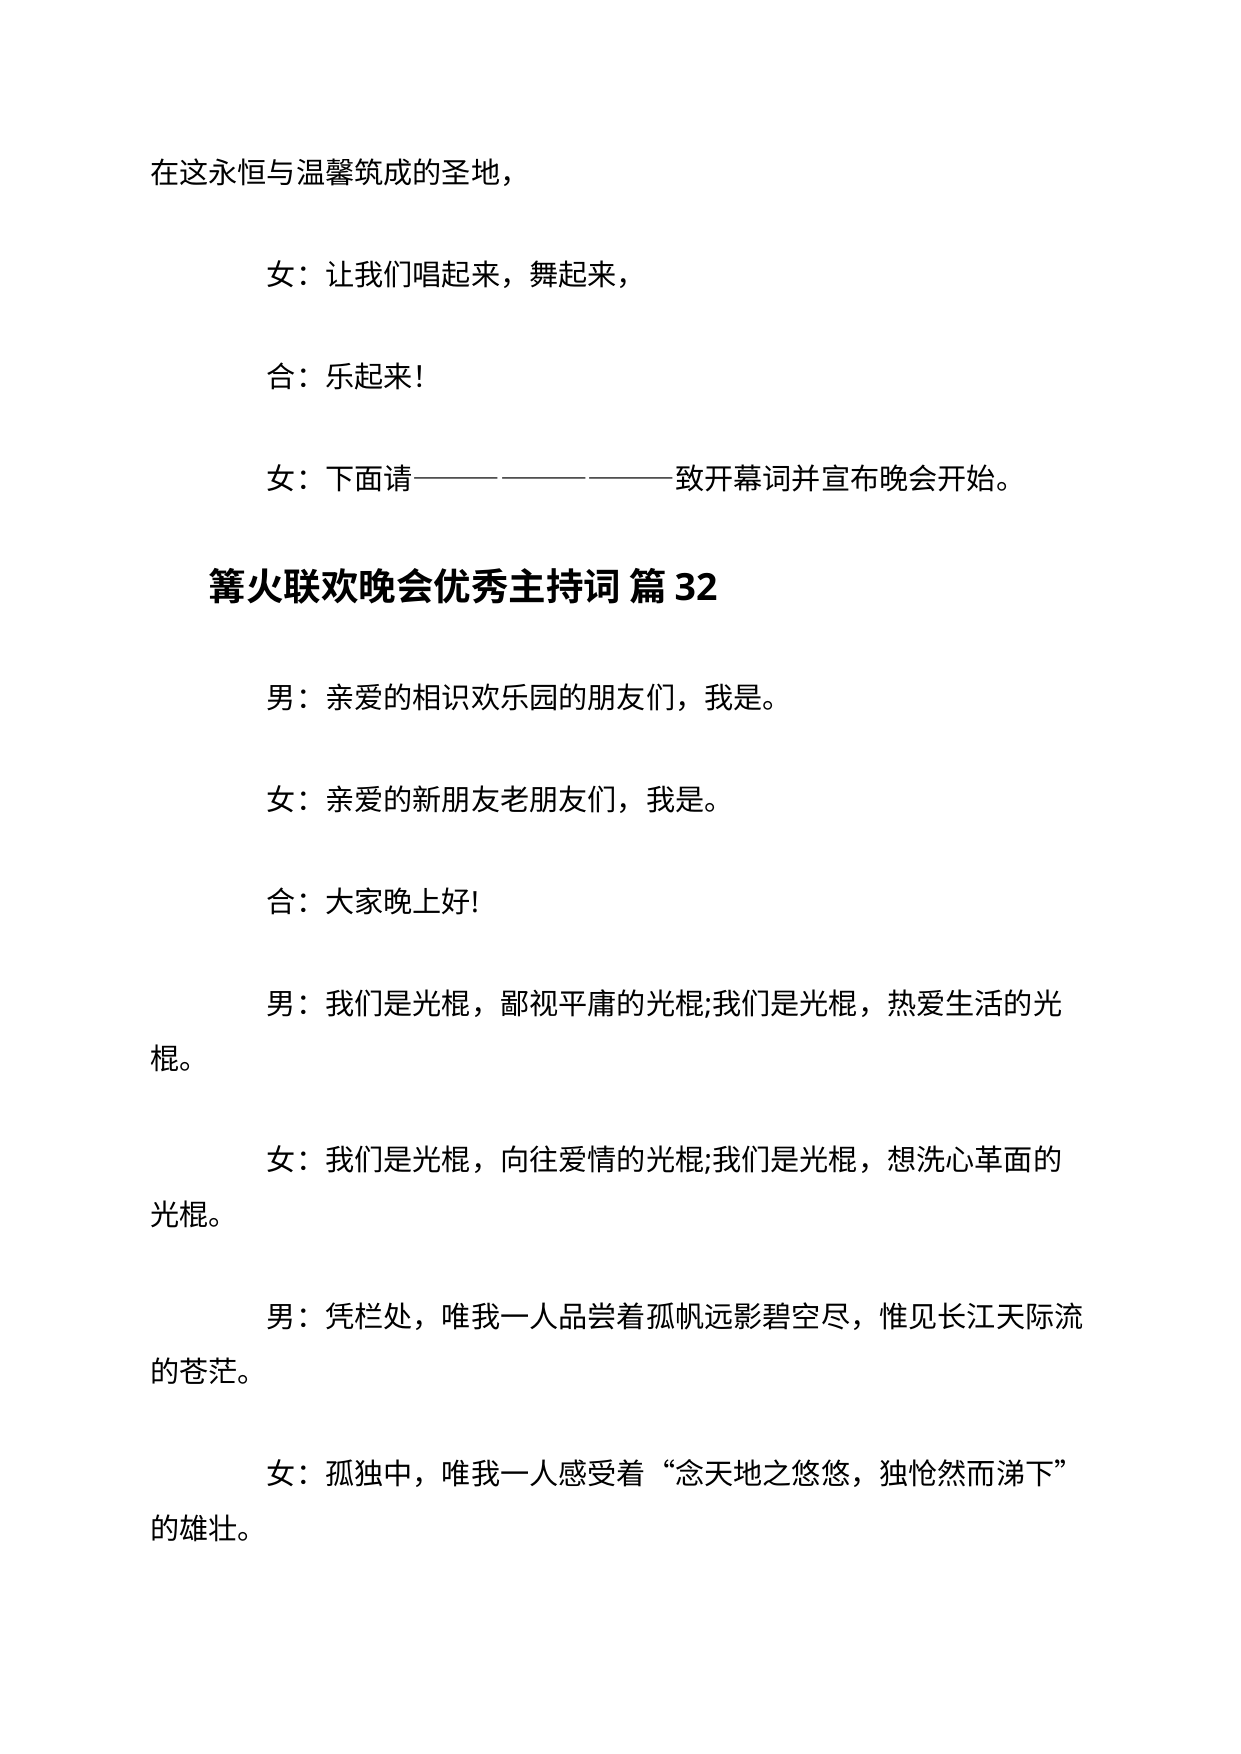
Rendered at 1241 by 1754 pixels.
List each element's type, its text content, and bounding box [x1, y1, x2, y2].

text 女：我们是光棍，向往爱情的光棍;我们是光棍，想洗心革面的光棍。 [150, 1137, 1090, 1234]
text 女：让我们唱起来，舞起来， [150, 252, 1090, 294]
text 篝火联欢晚会优秀主持词 篇32 [150, 557, 1090, 612]
text 合：大家晚上好! [150, 878, 1090, 921]
text 女：下面请—————————致开幕词并宣布晚会开始。 [150, 455, 1090, 498]
text 女：孤独中，唯我一人感受着“念天地之悠悠，独怆然而涕下”的雄壮。 [150, 1450, 1090, 1548]
text 女：亲爱的新朋友老朋友们，我是。 [150, 776, 1090, 819]
text 男：亲爱的相识欢乐园的朋友们，我是。 [150, 675, 1090, 717]
text 男：我们是光棍，鄙视平庸的光棍;我们是光棍，热爱生活的光棍。 [150, 980, 1090, 1077]
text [150, 150, 1090, 192]
text 男：凭栏处，唯我一人品尝着孤帆远影碧空尽，惟见长江天际流的苍茫。 [150, 1294, 1090, 1391]
text 合：乐起来！ [150, 353, 1090, 396]
